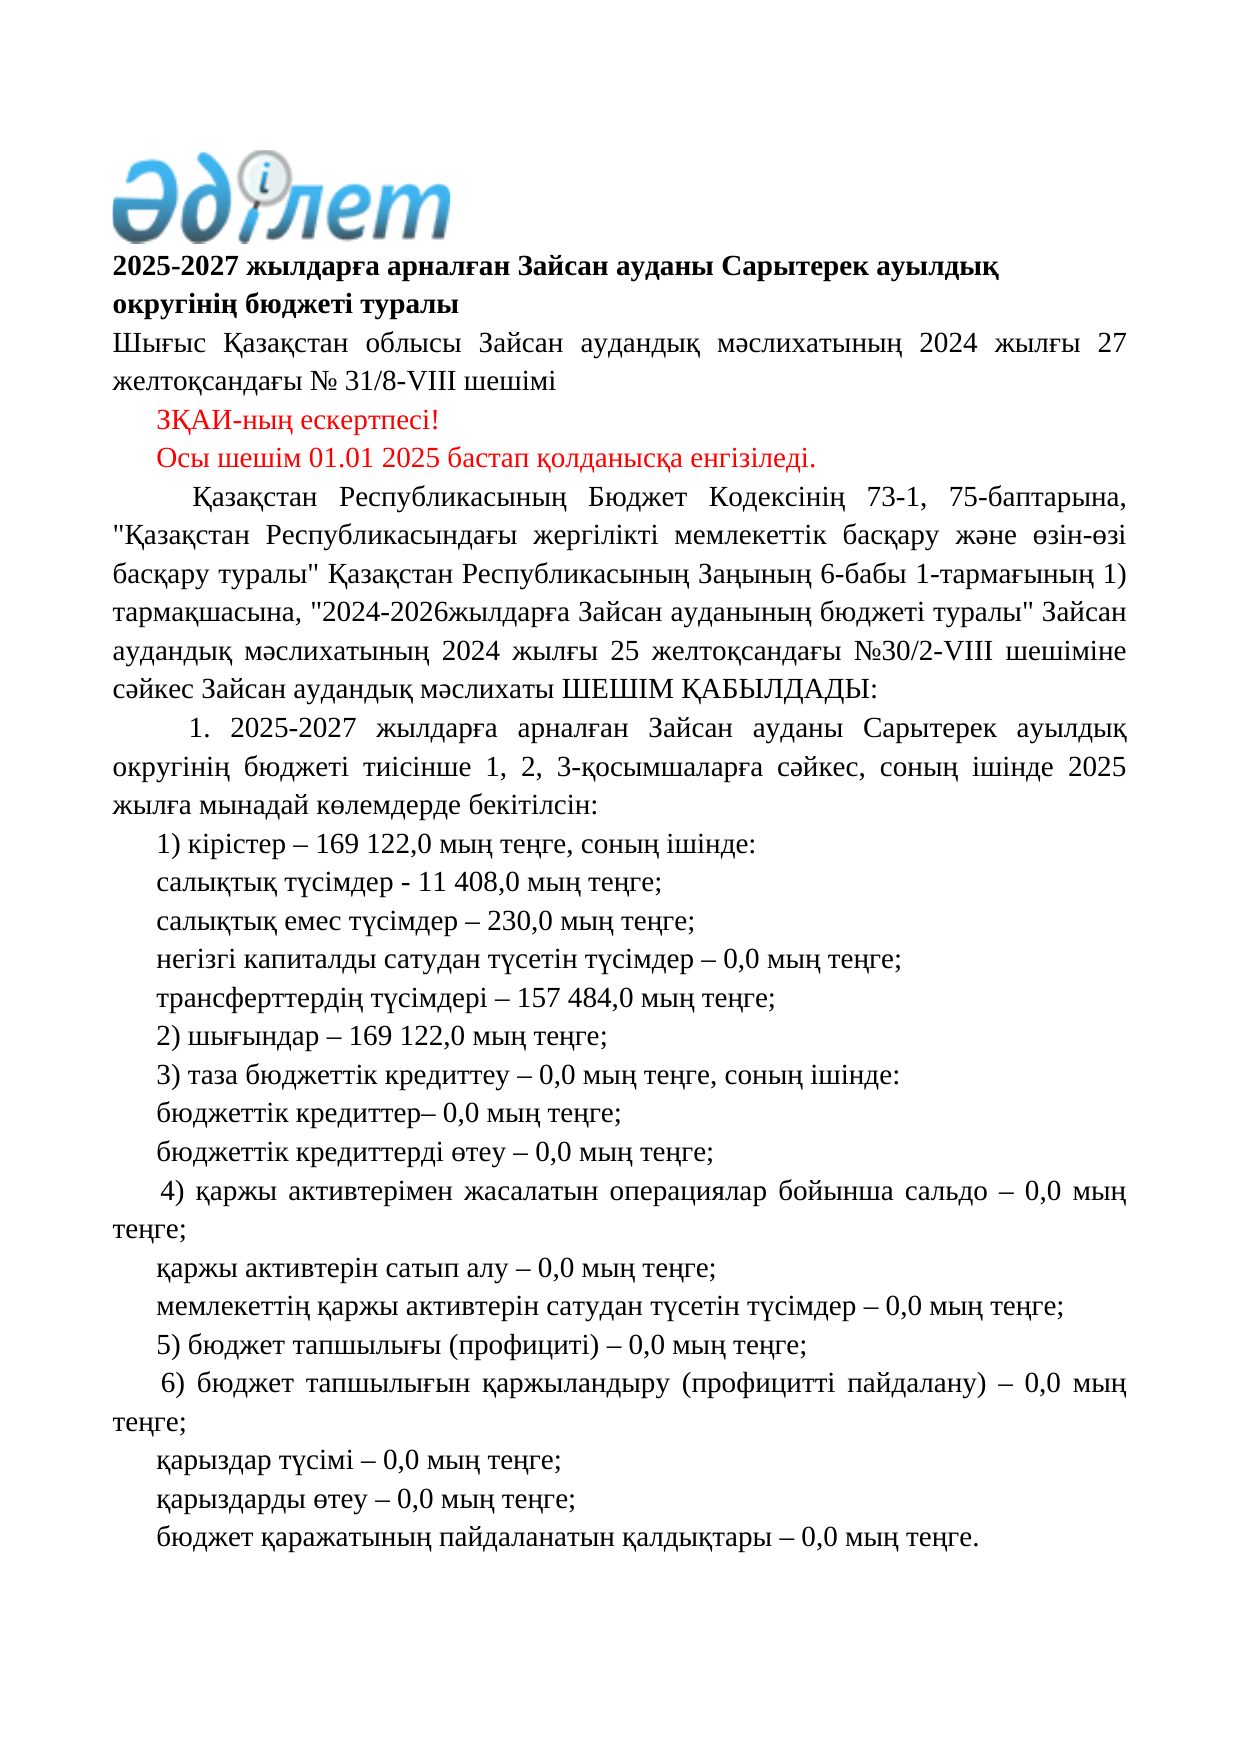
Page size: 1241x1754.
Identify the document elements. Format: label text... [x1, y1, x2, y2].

text 1. 2025-2027 жылдарға арналған Зайсан ауданы Сарытерек ауылдық округінің бюджеті тиісінше 1, 2, 3-қосымшаларға сәйкес, соның ішінде 2025 жылға мынадай көлемдерде бекітілсін: [112, 710, 1128, 821]
text 2025-2027 жылдарға арналған Зайсан ауданы Сарытерек ауылдық округінің бюджеті туралы [112, 248, 1128, 320]
text бюджет қаражатының пайдаланатын қалдықтары – 0,0 мың теңге. [112, 1519, 1128, 1553]
text бюджеттік кредиттер– 0,0 мың теңге; [112, 1096, 1128, 1129]
text Осы шешім 01.01 2025 бастап қолданысқа енгізіледі. [112, 440, 1128, 474]
text қарыздарды өтеу – 0,0 мың теңге; [112, 1481, 1128, 1514]
text 3) таза бюджеттік кредиттеу – 0,0 мың теңге, соның ішінде: [112, 1057, 1128, 1091]
text 1) кірістер – 169 122,0 мың теңге, соның ішінде: [112, 826, 1128, 859]
text 5) бюджет тапшылығы (профициті) – 0,0 мың теңге; [112, 1327, 1128, 1360]
text бюджеттік кредиттерді өтеу – 0,0 мың теңге; [112, 1134, 1128, 1168]
text қаржы активтерін сатып алу – 0,0 мың теңге; [112, 1250, 1128, 1283]
text салықтық түсімдер - 11 408,0 мың теңге; [112, 864, 1128, 898]
text ЗҚАИ-ның ескертпесі! [112, 402, 1128, 435]
text Қазақстан Республикасының Бюджет Кодексінің 73-1, 75-баптарына, "Қазақстан Республикасындағы жергілікті мемлекеттік басқару және өзін-өзі басқару туралы" Қазақстан Республикасының Заңының 6-бабы 1-тармағының 1) тармақшасына, "2024-2026жылдарға Зайсан ауданының бюджеті туралы" Зайсан аудандық мәслихатының 2024 жылғы 25 желтоқсандағы №30/2-VIII шешіміне сәйкес Зайсан аудандық мәслихаты ШЕШІМ ҚАБЫЛДАДЫ: [112, 479, 1128, 705]
text 4) қаржы активтерімен жасалатын операциялар бойынша сальдо – 0,0 мың теңге; [112, 1173, 1128, 1245]
text мемлекеттің қаржы активтерін сатудан түсетін түсімдер – 0,0 мың теңге; [112, 1288, 1128, 1322]
text 6) бюджет тапшылығын қаржыландыру (профицитті пайдалану) – 0,0 мың теңге; [112, 1365, 1128, 1437]
text 2) шығындар – 169 122,0 мың теңге; [112, 1018, 1128, 1052]
text трансферттердің түсімдері – 157 484,0 мың теңге; [112, 980, 1128, 1013]
text салықтық емес түсімдер – 230,0 мың теңге; [112, 903, 1128, 936]
text қарыздар түсімі – 0,0 мың теңге; [112, 1442, 1128, 1476]
text Шығыс Қазақстан облысы Зайсан аудандық мәслихатының 2024 жылғы 27 желтоқсандағы № 31/8-VIII шешімі [112, 325, 1128, 397]
text негізгі капиталды сатудан түсетін түсімдер – 0,0 мың теңге; [112, 941, 1128, 975]
picture [112, 150, 451, 244]
